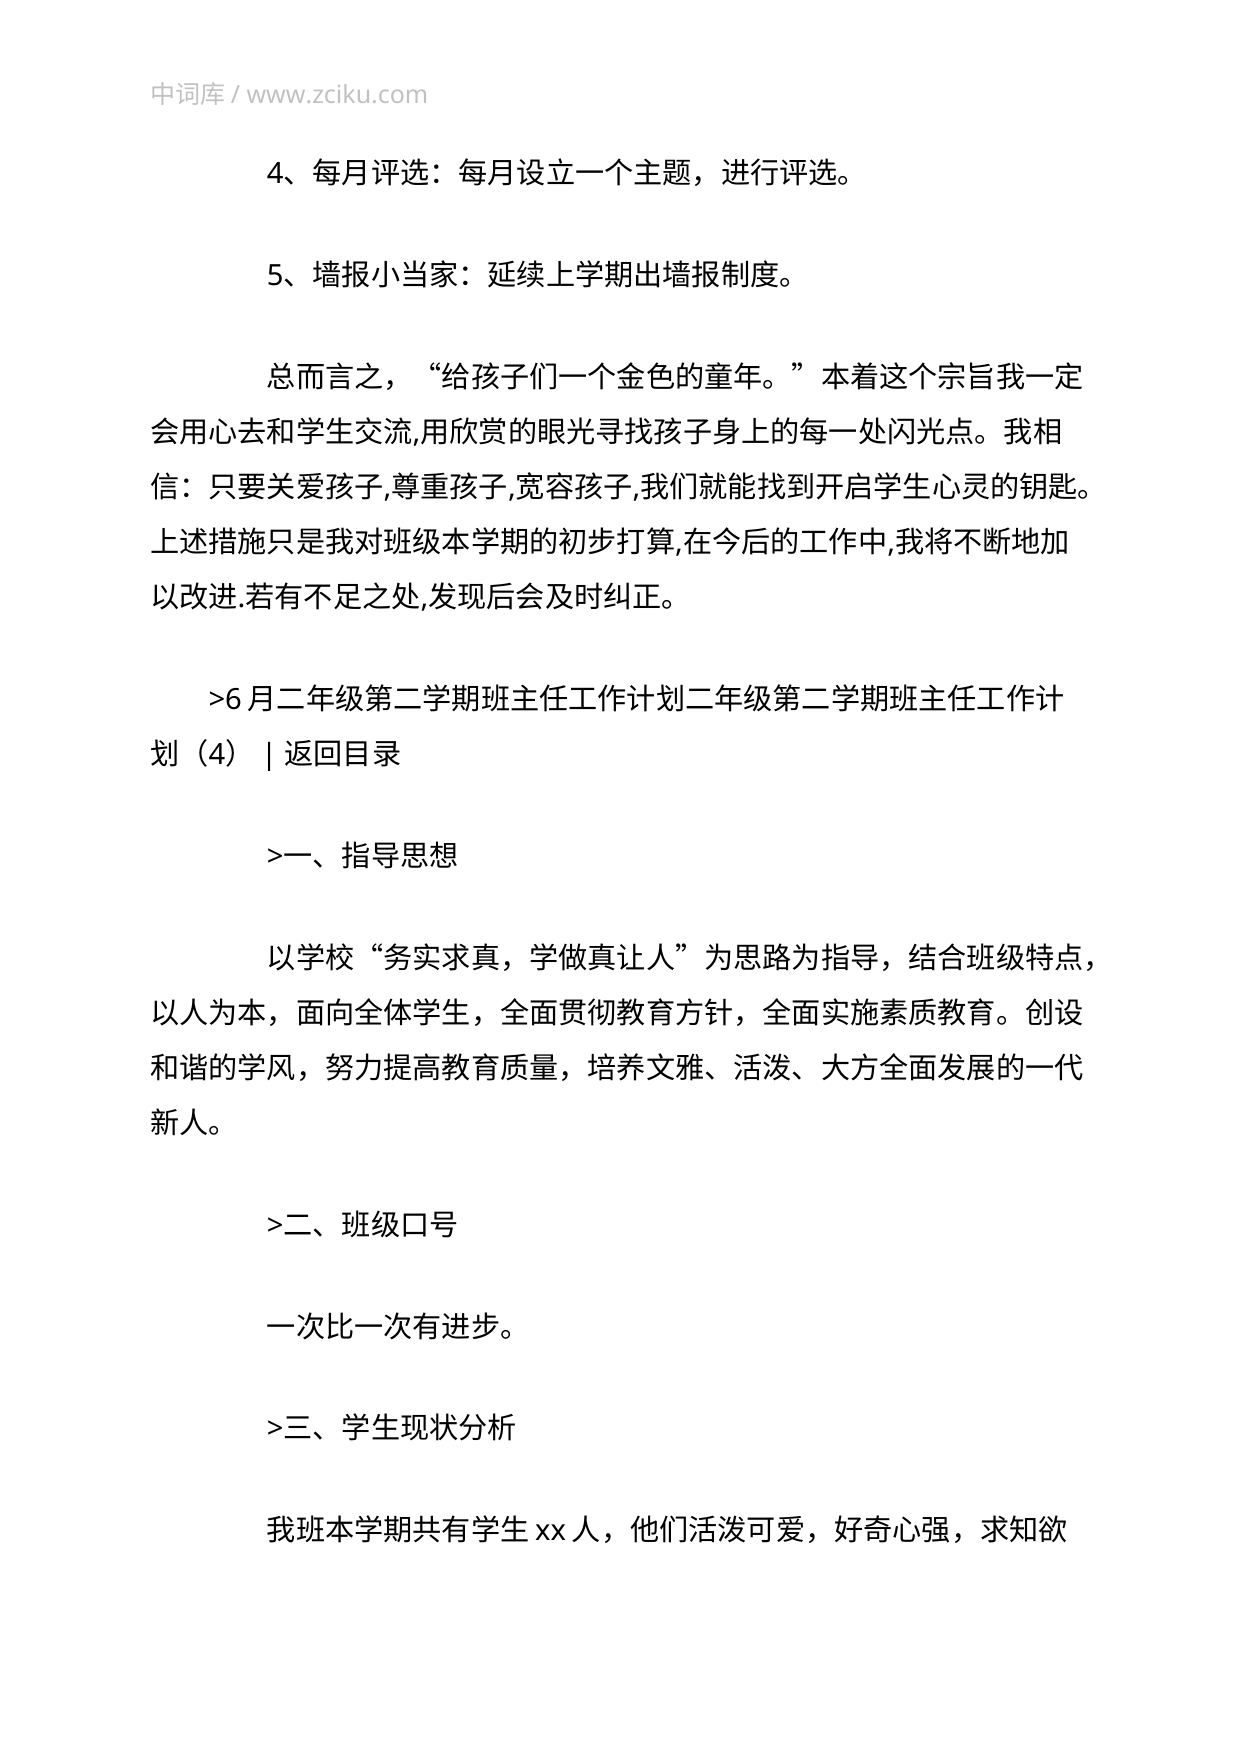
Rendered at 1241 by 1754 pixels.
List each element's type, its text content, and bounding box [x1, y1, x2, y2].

text >一、指导思想 [150, 833, 1090, 875]
text >6月二年级第二学期班主任工作计划二年级第二学期班主任工作计划（4） | 返回目录 [150, 676, 1090, 773]
text >二、班级口号 [150, 1201, 1090, 1244]
text >三、学生现状分析 [150, 1405, 1090, 1447]
text 一次比一次有进步。 [150, 1303, 1090, 1346]
text 4、每月评选：每月设立一个主题，进行评选。 [150, 150, 1090, 192]
text 以学校“务实求真，学做真让人”为思路为指导，结合班级特点，以人为本，面向全体学生，全面贯彻教育方针，全面实施素质教育。创设和谐的学风，努力提高教育质量，培养文雅、活泼、大方全面发展的一代新人。 [150, 935, 1090, 1142]
text 5、墙报小当家：延续上学期出墙报制度。 [150, 252, 1090, 294]
text 总而言之，“给孩子们一个金色的童年。”本着这个宗旨我一定会用心去和学生交流,用欣赏的眼光寻找孩子身上的每一处闪光点。我相信：只要关爱孩子,尊重孩子,宽容孩子,我们就能找到开启学生心灵的钥匙。上述措施只是我对班级本学期的初步打算,在今后的工作中,我将不断地加以改进.若有不足之处,发现后会及时纠正。 [150, 354, 1090, 616]
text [150, 1507, 1090, 1549]
